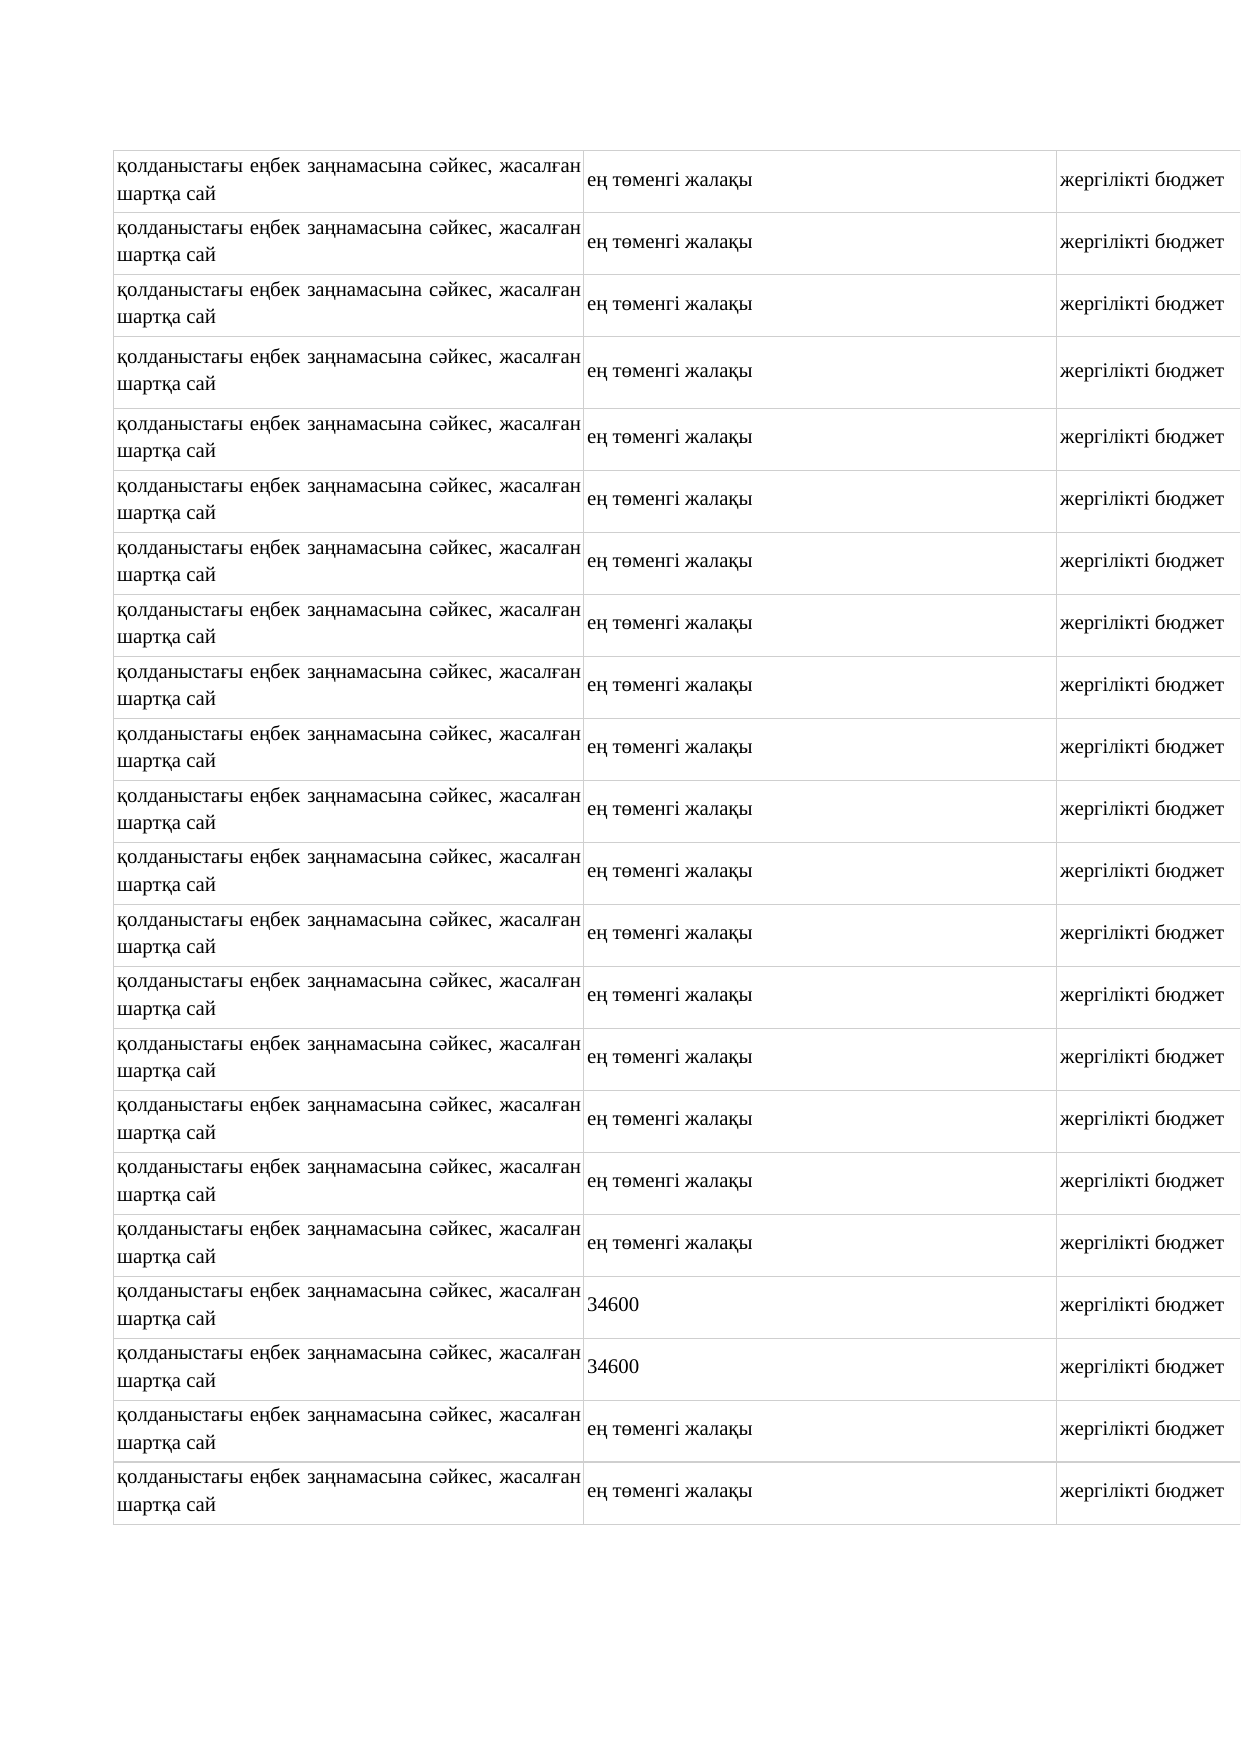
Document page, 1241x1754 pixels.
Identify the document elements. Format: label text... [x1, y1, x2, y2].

table_cell ең төменгі жалақы [584, 337, 1056, 408]
table_cell қолданыстағы еңбек заңнамасына сәйкес, жасалған шартқа сай [114, 275, 583, 336]
table_cell жергілікті бюджет [1057, 409, 1240, 470]
table_cell жергілікті бюджет [1057, 471, 1240, 532]
table_cell қолданыстағы еңбек заңнамасына сәйкес, жасалған шартқа сай [114, 1277, 583, 1337]
table_cell ең төменгі жалақы [584, 1401, 1056, 1461]
table_cell 34600 [584, 1277, 1056, 1337]
table_cell ең төменгі жалақы [584, 967, 1056, 1028]
table_cell ең төменгі жалақы [584, 151, 1056, 212]
table_cell қолданыстағы еңбек заңнамасына сәйкес, жасалған шартқа сай [114, 213, 583, 274]
table_cell қолданыстағы еңбек заңнамасына сәйкес, жасалған шартқа сай [114, 781, 583, 842]
table_cell жергілікті бюджет [1057, 1153, 1240, 1213]
table_cell ең төменгі жалақы [584, 843, 1056, 904]
table_cell ең төменгі жалақы [584, 905, 1056, 966]
table_cell ең төменгі жалақы [584, 1215, 1056, 1276]
table_cell 34600 [584, 1339, 1056, 1399]
table_cell қолданыстағы еңбек заңнамасына сәйкес, жасалған шартқа сай [114, 595, 583, 656]
table_cell жергілікті бюджет [1057, 213, 1240, 274]
table_cell жергілікті бюджет [1057, 1401, 1240, 1461]
table_cell жергілікті бюджет [1057, 1091, 1240, 1152]
table_cell қолданыстағы еңбек заңнамасына сәйкес, жасалған шартқа сай [114, 1091, 583, 1152]
table_cell жергілікті бюджет [1057, 843, 1240, 904]
table_cell жергілікті бюджет [1057, 657, 1240, 718]
table_cell ең төменгі жалақы [584, 471, 1056, 532]
table_cell жергілікті бюджет [1057, 781, 1240, 842]
table_cell қолданыстағы еңбек заңнамасына сәйкес, жасалған шартқа сай [114, 1339, 583, 1399]
table_cell жергілікті бюджет [1057, 967, 1240, 1028]
table_cell қолданыстағы еңбек заңнамасына сәйкес, жасалған шартқа сай [114, 471, 583, 532]
table_cell ең төменгі жалақы [584, 595, 1056, 656]
table_cell қолданыстағы еңбек заңнамасына сәйкес, жасалған шартқа сай [114, 719, 583, 780]
table_cell ең төменгі жалақы [584, 781, 1056, 842]
table_cell ең төменгі жалақы [584, 1463, 1056, 1523]
table_cell ең төменгі жалақы [584, 1029, 1056, 1089]
table_cell қолданыстағы еңбек заңнамасына сәйкес, жасалған шартқа сай [114, 337, 583, 408]
table_cell ең төменгі жалақы [584, 275, 1056, 336]
table_cell қолданыстағы еңбек заңнамасына сәйкес, жасалған шартқа сай [114, 533, 583, 594]
table_cell қолданыстағы еңбек заңнамасына сәйкес, жасалған шартқа сай [114, 409, 583, 470]
table_cell жергілікті бюджет [1057, 1029, 1240, 1089]
table_cell қолданыстағы еңбек заңнамасына сәйкес, жасалған шартқа сай [114, 905, 583, 966]
table_cell қолданыстағы еңбек заңнамасына сәйкес, жасалған шартқа сай [114, 1463, 583, 1523]
table_cell жергілікті бюджет [1057, 337, 1240, 408]
table_cell ең төменгі жалақы [584, 409, 1056, 470]
table_cell жергілікті бюджет [1057, 1277, 1240, 1337]
table_cell жергілікті бюджет [1057, 719, 1240, 780]
table_cell ең төменгі жалақы [584, 1091, 1056, 1152]
table_cell қолданыстағы еңбек заңнамасына сәйкес, жасалған шартқа сай [114, 1029, 583, 1089]
table_cell ең төменгі жалақы [584, 719, 1056, 780]
table_cell қолданыстағы еңбек заңнамасына сәйкес, жасалған шартқа сай [114, 1215, 583, 1276]
table_cell жергілікті бюджет [1057, 1215, 1240, 1276]
table_cell жергілікті бюджет [1057, 905, 1240, 966]
table_cell жергілікті бюджет [1057, 1339, 1240, 1399]
table_cell ең төменгі жалақы [584, 657, 1056, 718]
table_cell ең төменгі жалақы [584, 213, 1056, 274]
table_cell жергілікті бюджет [1057, 1463, 1240, 1523]
table_cell жергілікті бюджет [1057, 151, 1240, 212]
table_cell қолданыстағы еңбек заңнамасына сәйкес, жасалған шартқа сай [114, 1401, 583, 1461]
table_cell қолданыстағы еңбек заңнамасына сәйкес, жасалған шартқа сай [114, 843, 583, 904]
table_cell қолданыстағы еңбек заңнамасына сәйкес, жасалған шартқа сай [114, 657, 583, 718]
table_cell ең төменгі жалақы [584, 533, 1056, 594]
table_cell қолданыстағы еңбек заңнамасына сәйкес, жасалған шартқа сай [114, 1153, 583, 1213]
table_cell қолданыстағы еңбек заңнамасына сәйкес, жасалған шартқа сай [114, 967, 583, 1028]
table_cell ең төменгі жалақы [584, 1153, 1056, 1213]
table_cell жергілікті бюджет [1057, 275, 1240, 336]
table_cell жергілікті бюджет [1057, 595, 1240, 656]
table_cell жергілікті бюджет [1057, 533, 1240, 594]
table_cell қолданыстағы еңбек заңнамасына сәйкес, жасалған шартқа сай [114, 151, 583, 212]
